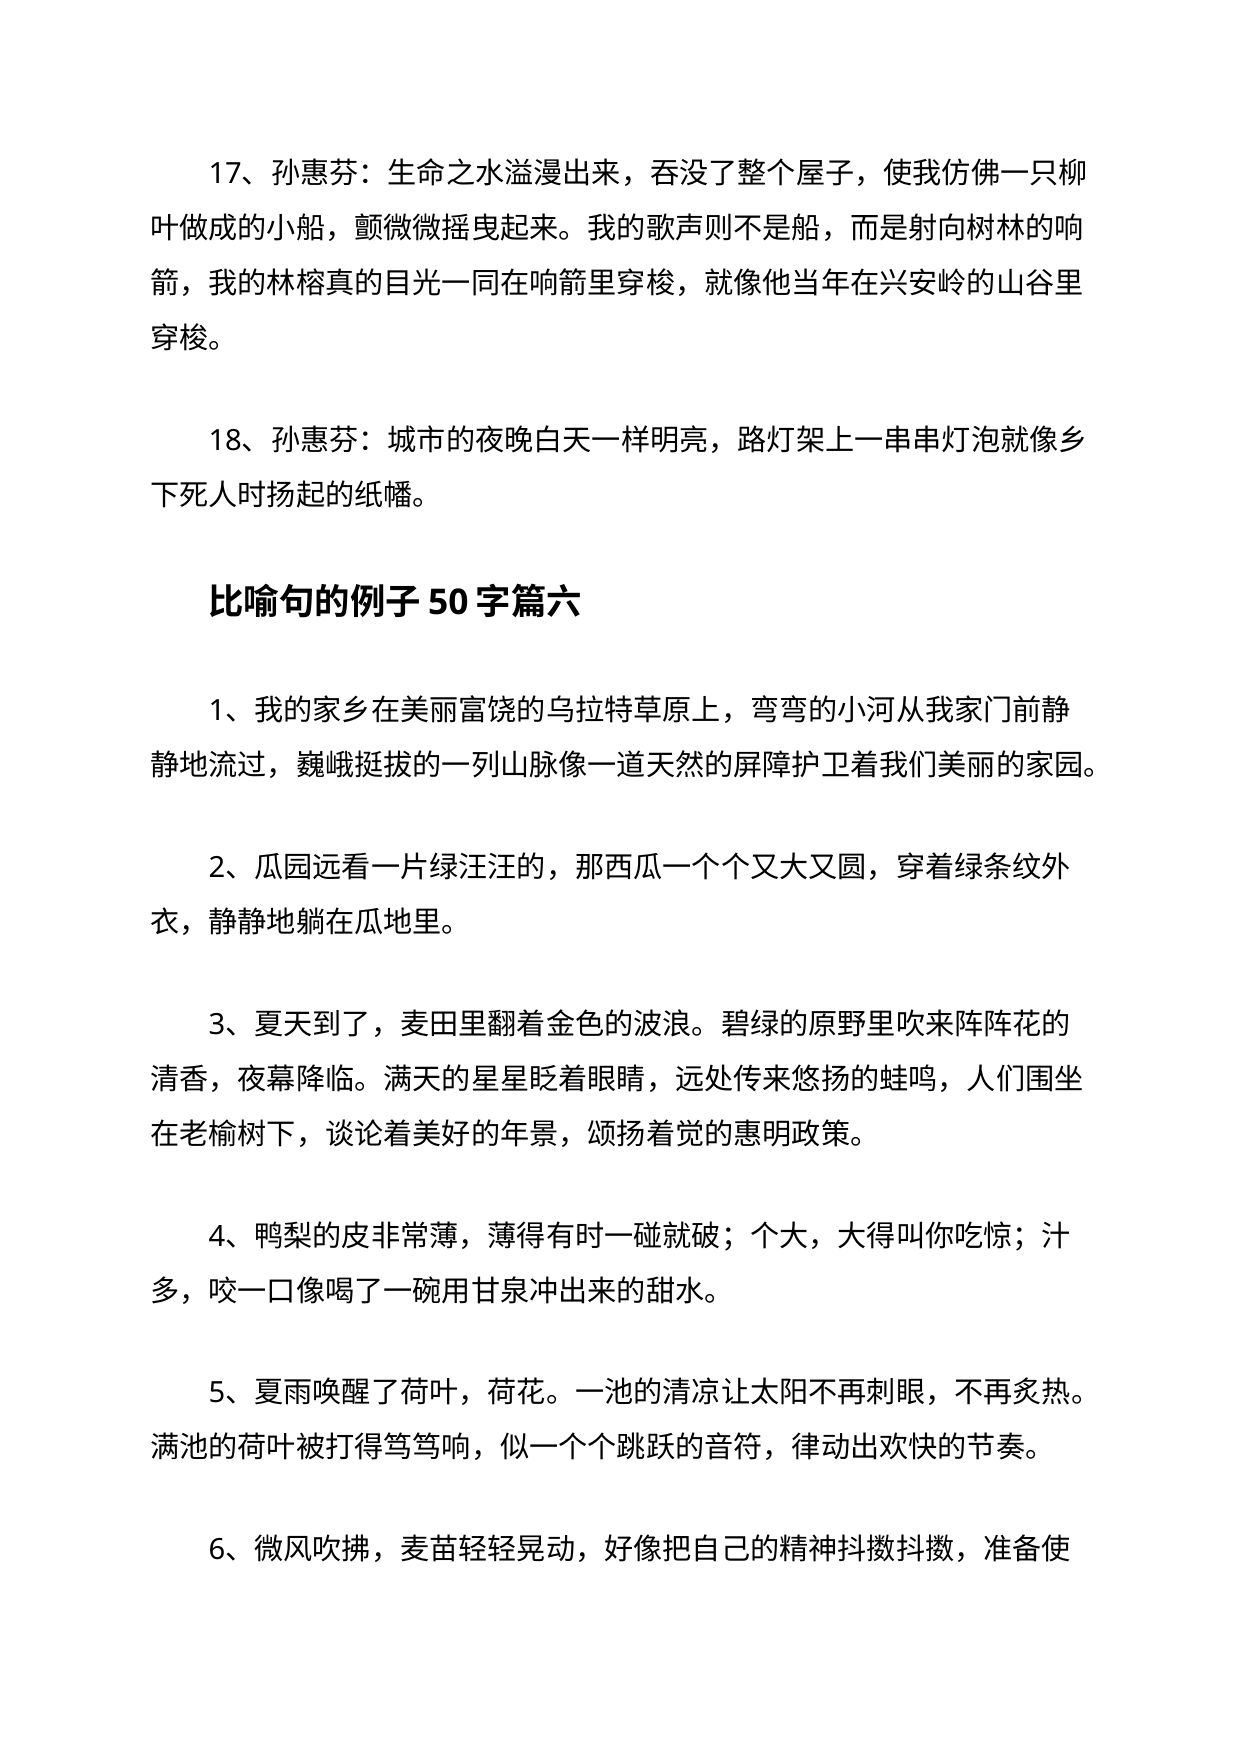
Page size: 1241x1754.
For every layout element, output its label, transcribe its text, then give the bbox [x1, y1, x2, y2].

text 2、瓜园远看一片绿汪汪的，那西瓜一个个又大又圆，穿着绿条纹外衣，静静地躺在瓜地里。 [150, 844, 1090, 941]
text 3、夏天到了，麦田里翻着金色的波浪。碧绿的原野里吹来阵阵花的清香，夜幕降临。满天的星星眨着眼睛，远处传来悠扬的蛙鸣，人们围坐在老榆树下，谈论着美好的年景，颂扬着觉的惠明政策。 [150, 1000, 1090, 1153]
text 5、夏雨唤醒了荷叶，荷花。一池的清凉让太阳不再刺眼，不再炙热。满池的荷叶被打得笃笃响，似一个个跳跃的音符，律动出欢快的节奏。 [150, 1369, 1090, 1466]
text 4、鸭梨的皮非常薄，薄得有时一碰就破；个大，大得叫你吃惊；汁多，咬一口像喝了一碗用甘泉冲出来的甜水。 [150, 1212, 1090, 1309]
text 17、孙惠芬：生命之水溢漫出来，吞没了整个屋子，使我仿佛一只柳叶做成的小船，颤微微摇曳起来。我的歌声则不是船，而是射向树林的响箭，我的林榕真的目光一同在响箭里穿梭，就像他当年在兴安岭的山谷里穿梭。 [150, 150, 1090, 357]
text 18、孙惠芬：城市的夜晚白天一样明亮，路灯架上一串串灯泡就像乡下死人时扬起的纸幡。 [150, 417, 1090, 514]
text 比喻句的例子50字篇六 [150, 573, 1090, 625]
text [150, 1526, 1090, 1568]
text 1、我的家乡在美丽富饶的乌拉特草原上，弯弯的小河从我家门前静静地流过，巍峨挺拔的一列山脉像一道天然的屏障护卫着我们美丽的家园。 [150, 687, 1090, 784]
